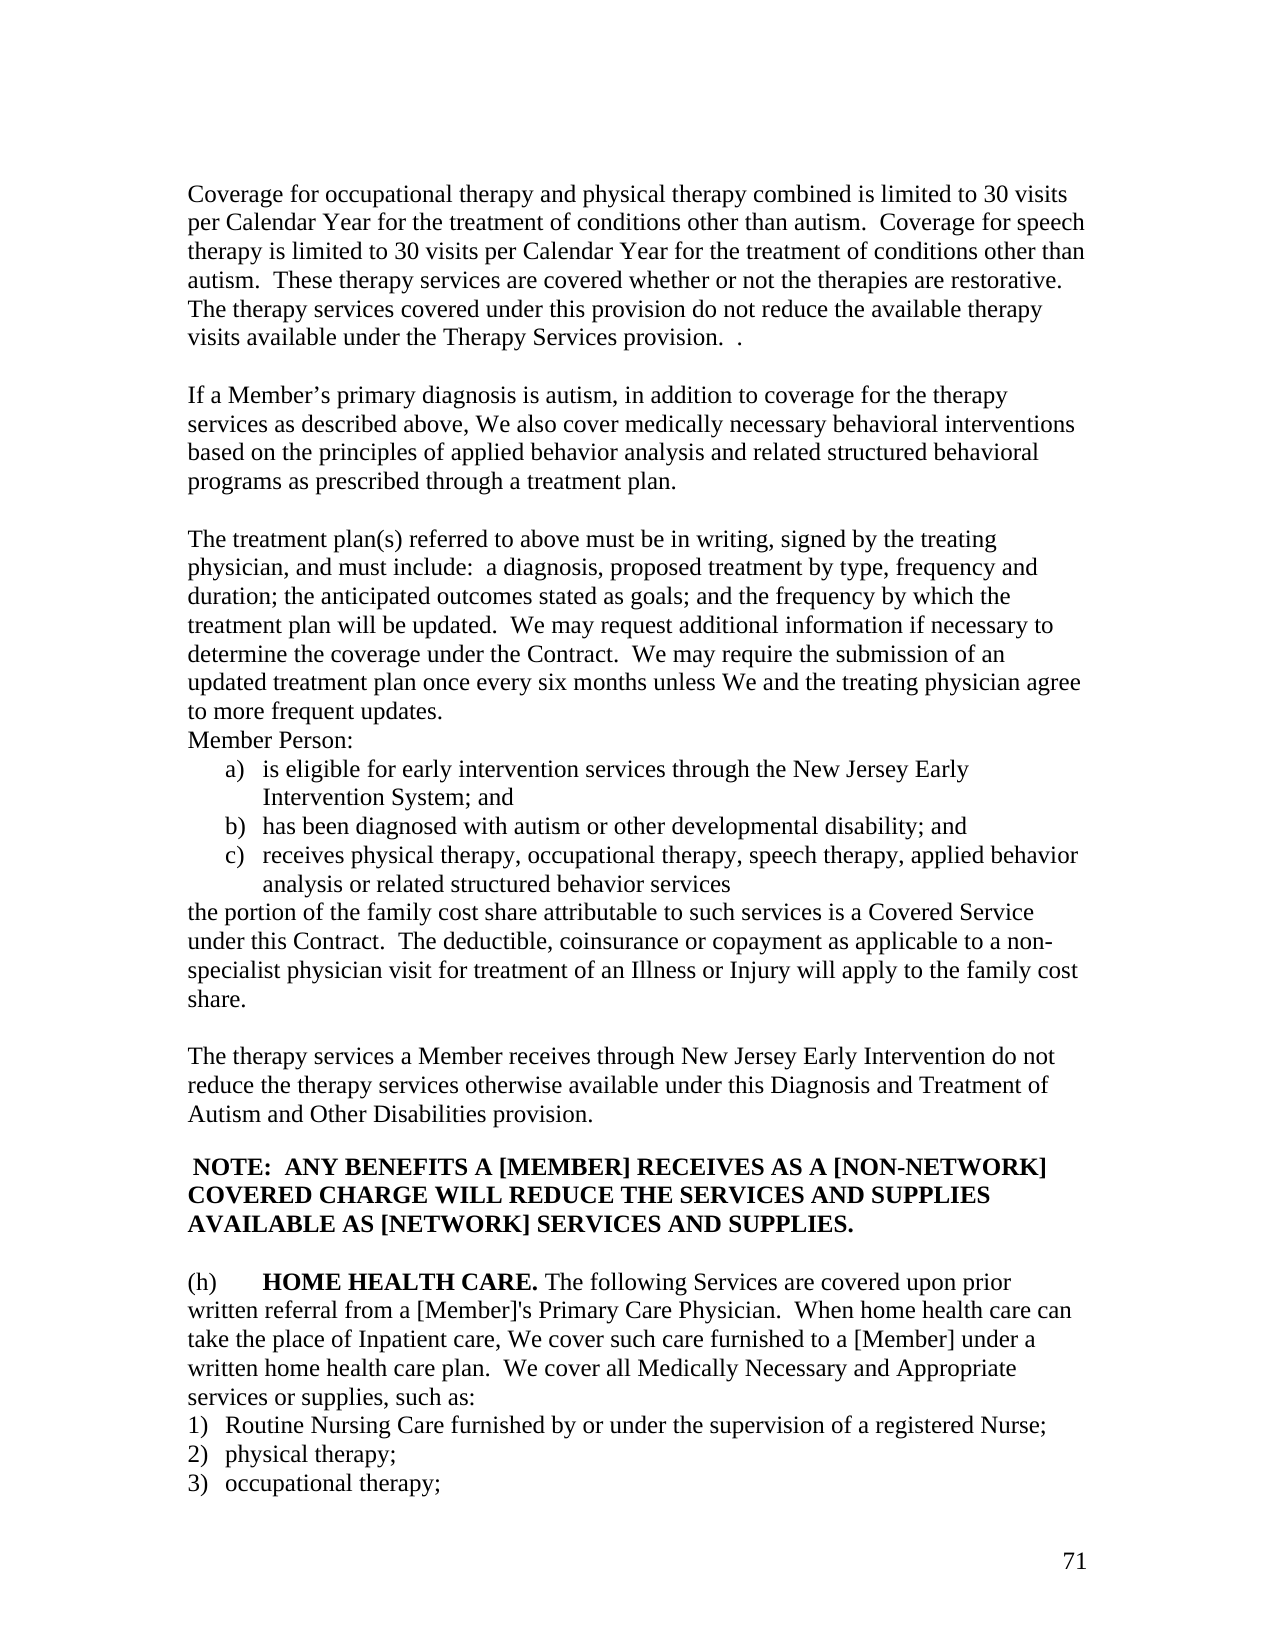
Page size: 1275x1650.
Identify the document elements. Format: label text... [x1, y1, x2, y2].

text If a Member’s primary diagnosis is autism, in addition to coverage for the therapy services as described above, We also cover medically necessary behavioral interventions based on the principles of applied behavior analysis and related structured behavioral programs as prescribed through a treatment plan. [187, 380, 1087, 495]
text The therapy services a Member receives through New Jersey Early Intervention do not reduce the therapy services otherwise available under this Diagnosis and Treatment of Autism and Other Disabilities provision. [187, 1041, 1087, 1127]
text (h) HOME HEALTH CARE. The following Services are covered upon prior written referral from a [Member]'s Primary Care Physician. When home health care can take the place of Inpatient care, We cover such care furnished to a [Member] under a written home health care plan. We cover all Medically Necessary and Appropriate services or supplies, such as: [187, 1267, 1087, 1410]
list Routine Nursing Care furnished by or under the supervision of a registered Nurse; [187, 1410, 1087, 1439]
text the portion of the family cost share attributable to such services is a Covered Service under this Contract. The deductible, coinsurance or copayment as applicable to a non-specialist physician visit for treatment of an Illness or Injury will apply to the family cost share. [187, 897, 1087, 1012]
text Coverage for occupational therapy and physical therapy combined is limited to 30 visits per Calendar Year for the treatment of conditions other than autism. Coverage for speech therapy is limited to 30 visits per Calendar Year for the treatment of conditions other than autism. These therapy services are covered whether or not the therapies are restorative. The therapy services covered under this provision do not reduce the available therapy visits available under the Therapy Services provision. . [187, 179, 1087, 351]
list receives physical therapy, occupational therapy, speech therapy, applied behavior analysis or related structured behavior services [225, 840, 1087, 897]
text The treatment plan(s) referred to above must be in writing, signed by the treating physician, and must include: a diagnosis, proposed treatment by type, frequency and duration; the anticipated outcomes stated as goals; and the frequency by which the treatment plan will be updated. We may request additional information if necessary to determine the coverage under the Contract. We may require the submission of an updated treatment plan once every six months unless We and the treating physician agree to more frequent updates. [187, 524, 1087, 725]
list physical therapy; [187, 1439, 1087, 1468]
list occupational therapy; [187, 1468, 1087, 1497]
text NOTE: ANY BENEFITS A [MEMBER] RECEIVES AS A [NON-NETWORK] COVERED CHARGE WILL REDUCE THE SERVICES AND SUPPLIES AVAILABLE AS [NETWORK] SERVICES AND SUPPLIES. [187, 1152, 1087, 1238]
text Member Person: [187, 725, 1087, 754]
list is eligible for early intervention services through the New Jersey Early Intervention System; and [225, 754, 1087, 811]
list has been diagnosed with autism or other developmental disability; and [225, 811, 1087, 840]
